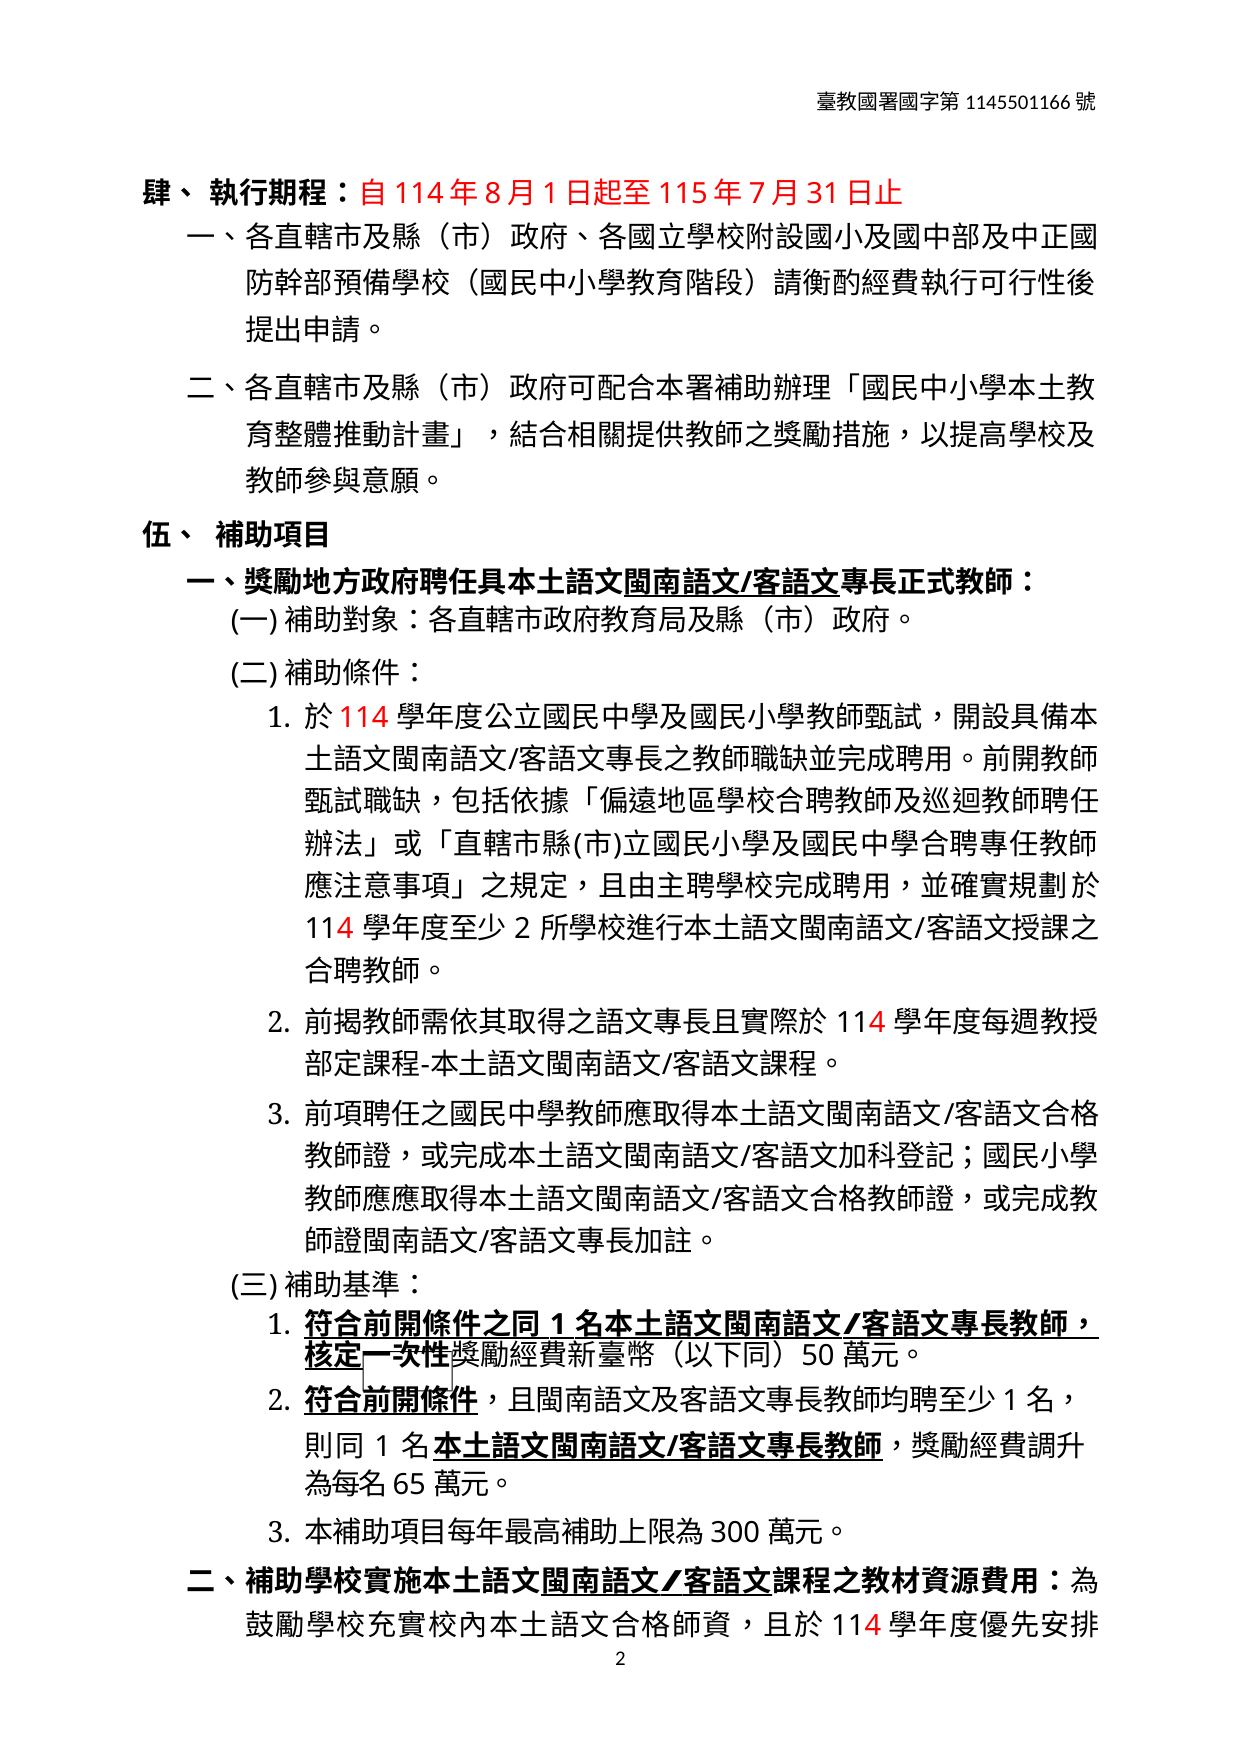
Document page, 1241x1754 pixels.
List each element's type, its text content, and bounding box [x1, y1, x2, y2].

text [186, 1558, 1100, 1644]
list 於 114 學年度公立國民中學及國民小學教師甄試，開設具備本土語文閩南語文/客語文專長之教師職缺並完成聘用。前開教師甄試職缺，包括依據「偏遠地區學校合聘教師及巡迴教師聘任辦法」或「直轄市縣(市)立國民小學及國民中學合聘專任教師應注意事項」之規定，且由主聘學校完成聘用，並確實規劃於 114 學年度至少 2 所學校進行本土語文閩南語文/客語文授課之合聘教師。 [267, 693, 1100, 990]
text (一) 補助對象：各直轄市政府教育局及縣（市）政府。 [231, 602, 1196, 638]
text 肆、 執行期程：自114年8月1日起至115年7月31日止 [142, 161, 1196, 214]
text 二、各直轄市及縣（市）政府可配合本署補助辦理「國民中小學本土教育整體推動計畫」，結合相關提供教師之獎勵措施，以提高學校及教師參與意願。 [186, 365, 1099, 500]
list 前揭教師需依其取得之語文專長且實際於 114 學年度每週教授部定課程-本土語文閩南語文/客語文課程。 [267, 998, 1099, 1083]
list 本補助項目每年最高補助上限為 300 萬元。 [267, 1509, 1196, 1551]
text 一、各直轄市及縣（市）政府、各國立學校附設國小及國中部及中正國防幹部預備學校（國民中小學教育階段）請衡酌經費執行可行性後提出申請。 [186, 214, 1099, 349]
text 為每名 65 萬元。 [304, 1466, 1196, 1502]
list 前項聘任之國民中學教師應取得本土語文閩南語文/客語文合格教師證，或完成本土語文閩南語文/客語文加科登記；國民小學教師應應取得本土語文閩南語文/客語文合格教師證，或完成教師證閩南語文/客語文專長加註。 [267, 1091, 1100, 1260]
text (三) 補助基準： [231, 1268, 1196, 1303]
list 符合前開條件之同 1 名本土語文閩南語文/客語文專長教師， 核定一次性獎勵經費新臺幣（以下同）50 萬元。 [267, 1308, 1099, 1374]
subtitle 伍、 補助項目 [142, 508, 1196, 555]
text (二) 補助條件： [231, 650, 1196, 692]
list 符合前開條件，且閩南語文及客語文專長教師均聘至少 1 名， [267, 1374, 1196, 1419]
text 則同 1 名本土語文閩南語文/客語文專長教師，獎勵經費調升 [304, 1419, 1196, 1466]
text 一、獎勵地方政府聘任具本土語文閩南語文/客語文專長正式教師： [186, 555, 1196, 602]
